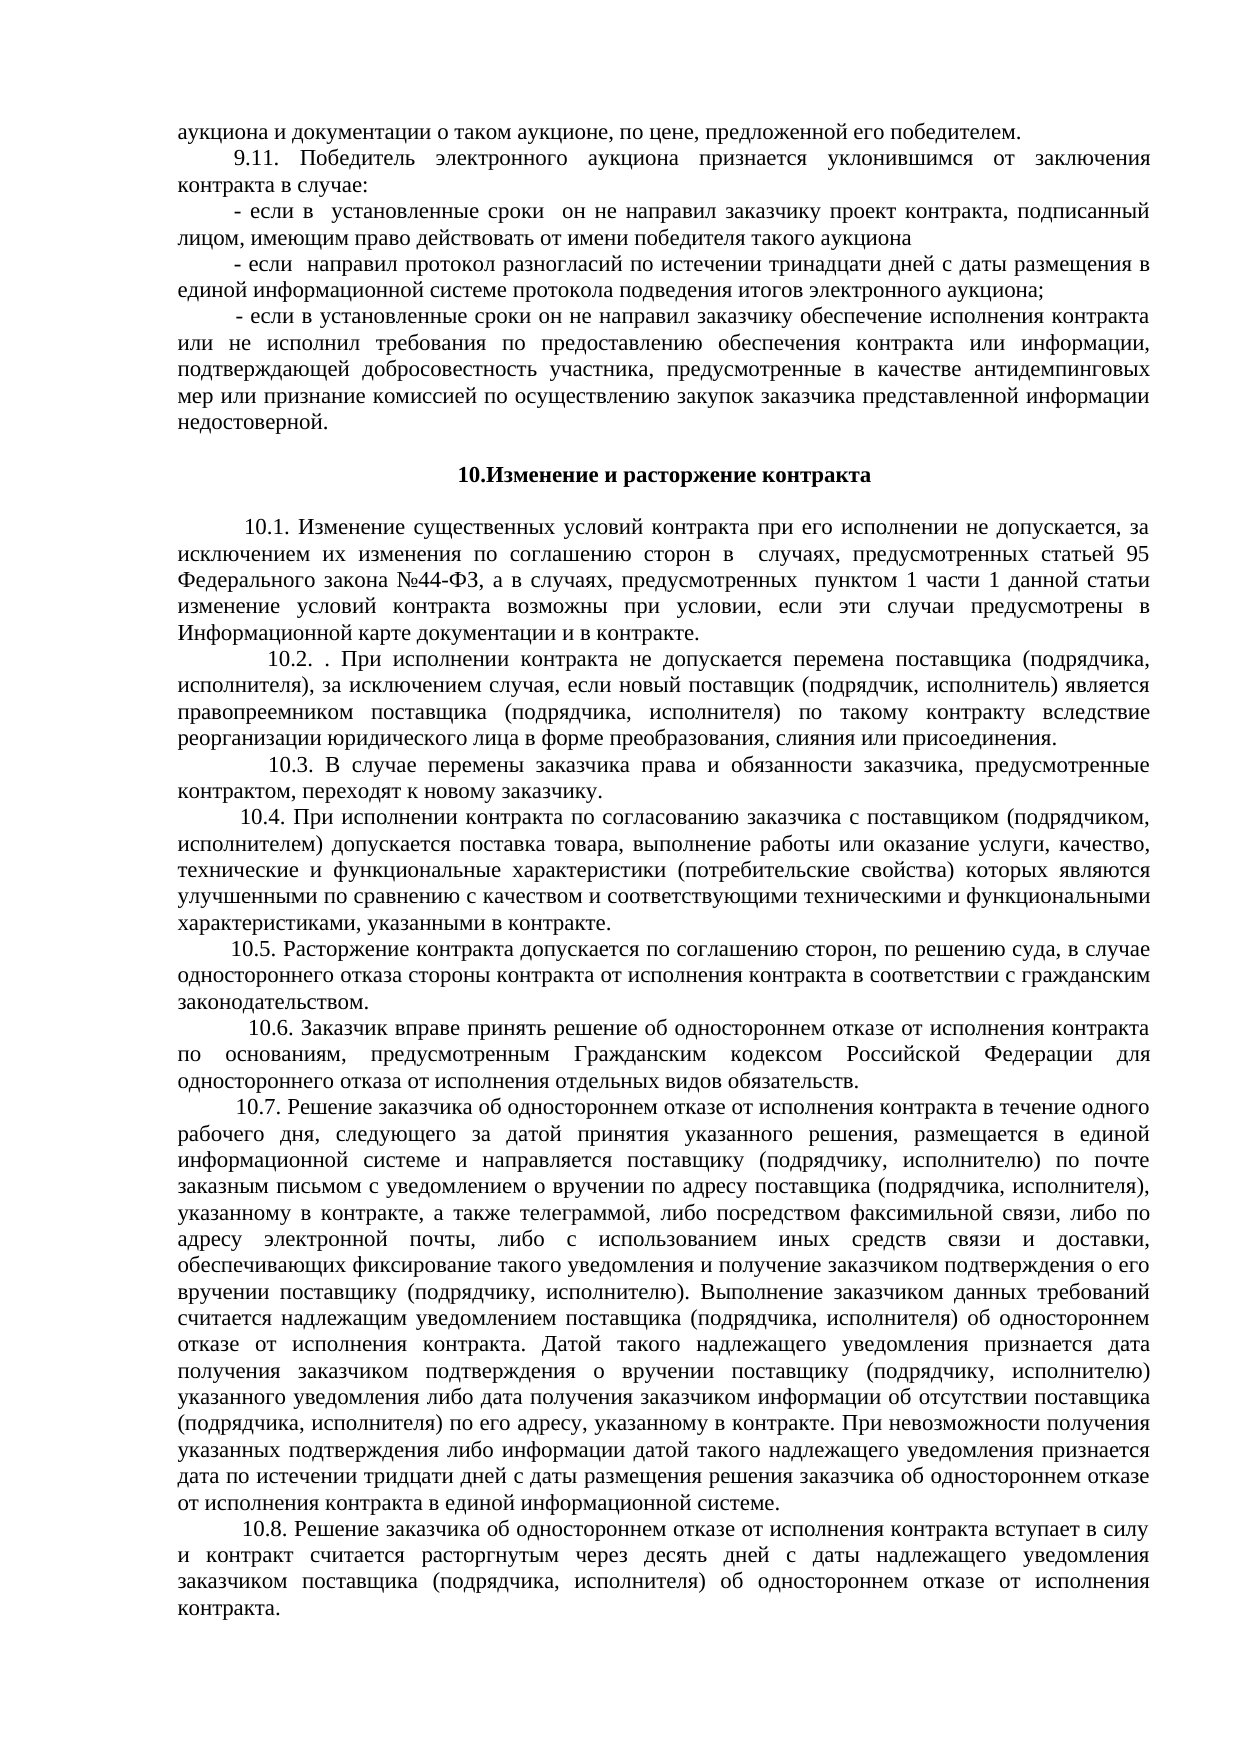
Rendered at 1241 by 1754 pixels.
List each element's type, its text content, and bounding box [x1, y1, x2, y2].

text 10.5. Расторжение контракта допускается по соглашению сторон, по решению суда, в случае одностороннего отказа стороны контракта от исполнения контракта в соответствии с гражданским законодательством. [177, 935, 1152, 1014]
text 10.1. Изменение существенных условий контракта при его исполнении не допускается, за исключением их изменения по соглашению сторон в случаях, предусмотренных статьей 95 Федерального закона №44-ФЗ, а в случаях, предусмотренных пунктом 1 части 1 данной статьи изменение условий контракта возможны при условии, если эти случаи предусмотрены в Информационной карте документации и в контракте. [177, 513, 1152, 645]
text 10.7. Решение заказчика об одностороннем отказе от исполнения контракта в течение одного рабочего дня, следующего за датой принятия указанного решения, размещается в единой информационной системе и направляется поставщику (подрядчику, исполнителю) по почте заказным письмом с уведомлением о вручении по адресу поставщика (подрядчика, исполнителя), указанному в контракте, а также телеграммой, либо посредством факсимильной связи, либо по адресу электронной почты, либо с использованием иных средств связи и доставки, обеспечивающих фиксирование такого уведомления и получение заказчиком подтверждения о его вручении поставщику (подрядчику, исполнителю). Выполнение заказчиком данных требований считается надлежащим уведомлением поставщика (подрядчика, исполнителя) об одностороннем отказе от исполнения контракта. Датой такого надлежащего уведомления признается дата получения заказчиком подтверждения о вручении поставщику (подрядчику, исполнителю) указанного уведомления либо дата получения заказчиком информации об отсутствии поставщика (подрядчика, исполнителя) по его адресу, указанному в контракте. При невозможности получения указанных подтверждения либо информации датой такого надлежащего уведомления признается дата по истечении тридцати дней с даты размещения решения заказчика об одностороннем отказе от исполнения контракта в единой информационной системе. [177, 1093, 1152, 1515]
text 10.4. При исполнении контракта по согласованию заказчика с поставщиком (подрядчиком, исполнителем) допускается поставка товара, выполнение работы или оказание услуги, качество, технические и функциональные характеристики (потребительские свойства) которых являются улучшенными по сравнению с качеством и соответствующими техническими и функциональными характеристиками, указанными в контракте. [177, 803, 1152, 935]
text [177, 118, 1152, 144]
text 10.6. Заказчик вправе принять решение об одностороннем отказе от исполнения контракта по основаниям, предусмотренным Гражданским кодексом Российской Федерации для одностороннего отказа от исполнения отдельных видов обязательств. [177, 1014, 1152, 1093]
text - если направил протокол разногласий по истечении тринадцати дней с даты размещения в единой информационной системе протокола подведения итогов электронного аукциона; [177, 250, 1152, 303]
text 10.8. Решение заказчика об одностороннем отказе от исполнения контракта вступает в силу и контракт считается расторгнутым через десять дней с даты надлежащего уведомления заказчиком поставщика (подрядчика, исполнителя) об одностороннем отказе от исполнения контракта. [177, 1515, 1152, 1620]
text - если в установленные сроки он не направил заказчику проект контракта, подписанный лицом, имеющим право действовать от имени победителя такого аукциона [177, 197, 1152, 250]
text 10.Изменение и расторжение контракта [177, 461, 1152, 487]
text 9.11. Победитель электронного аукциона признается уклонившимся от заключения контракта в случае: [177, 144, 1152, 197]
text 10.2. . При исполнении контракта не допускается перемена поставщика (подрядчика, исполнителя), за исключением случая, если новый поставщик (подрядчик, исполнитель) является правопреемником поставщика (подрядчика, исполнителя) по такому контракту вследствие реорганизации юридического лица в форме преобразования, слияния или присоединения. [177, 645, 1152, 751]
text - если в установленные сроки он не направил заказчику обеспечение исполнения контракта или не исполнил требования по предоставлению обеспечения контракта или информации, подтверждающей добросовестность участника, предусмотренные в качестве антидемпинговых мер или признание комиссией по осуществлению закупок заказчика представленной информации недостоверной. [177, 303, 1152, 434]
text 10.3. В случае перемены заказчика права и обязанности заказчика, предусмотренные контрактом, переходят к новому заказчику. [177, 751, 1152, 803]
